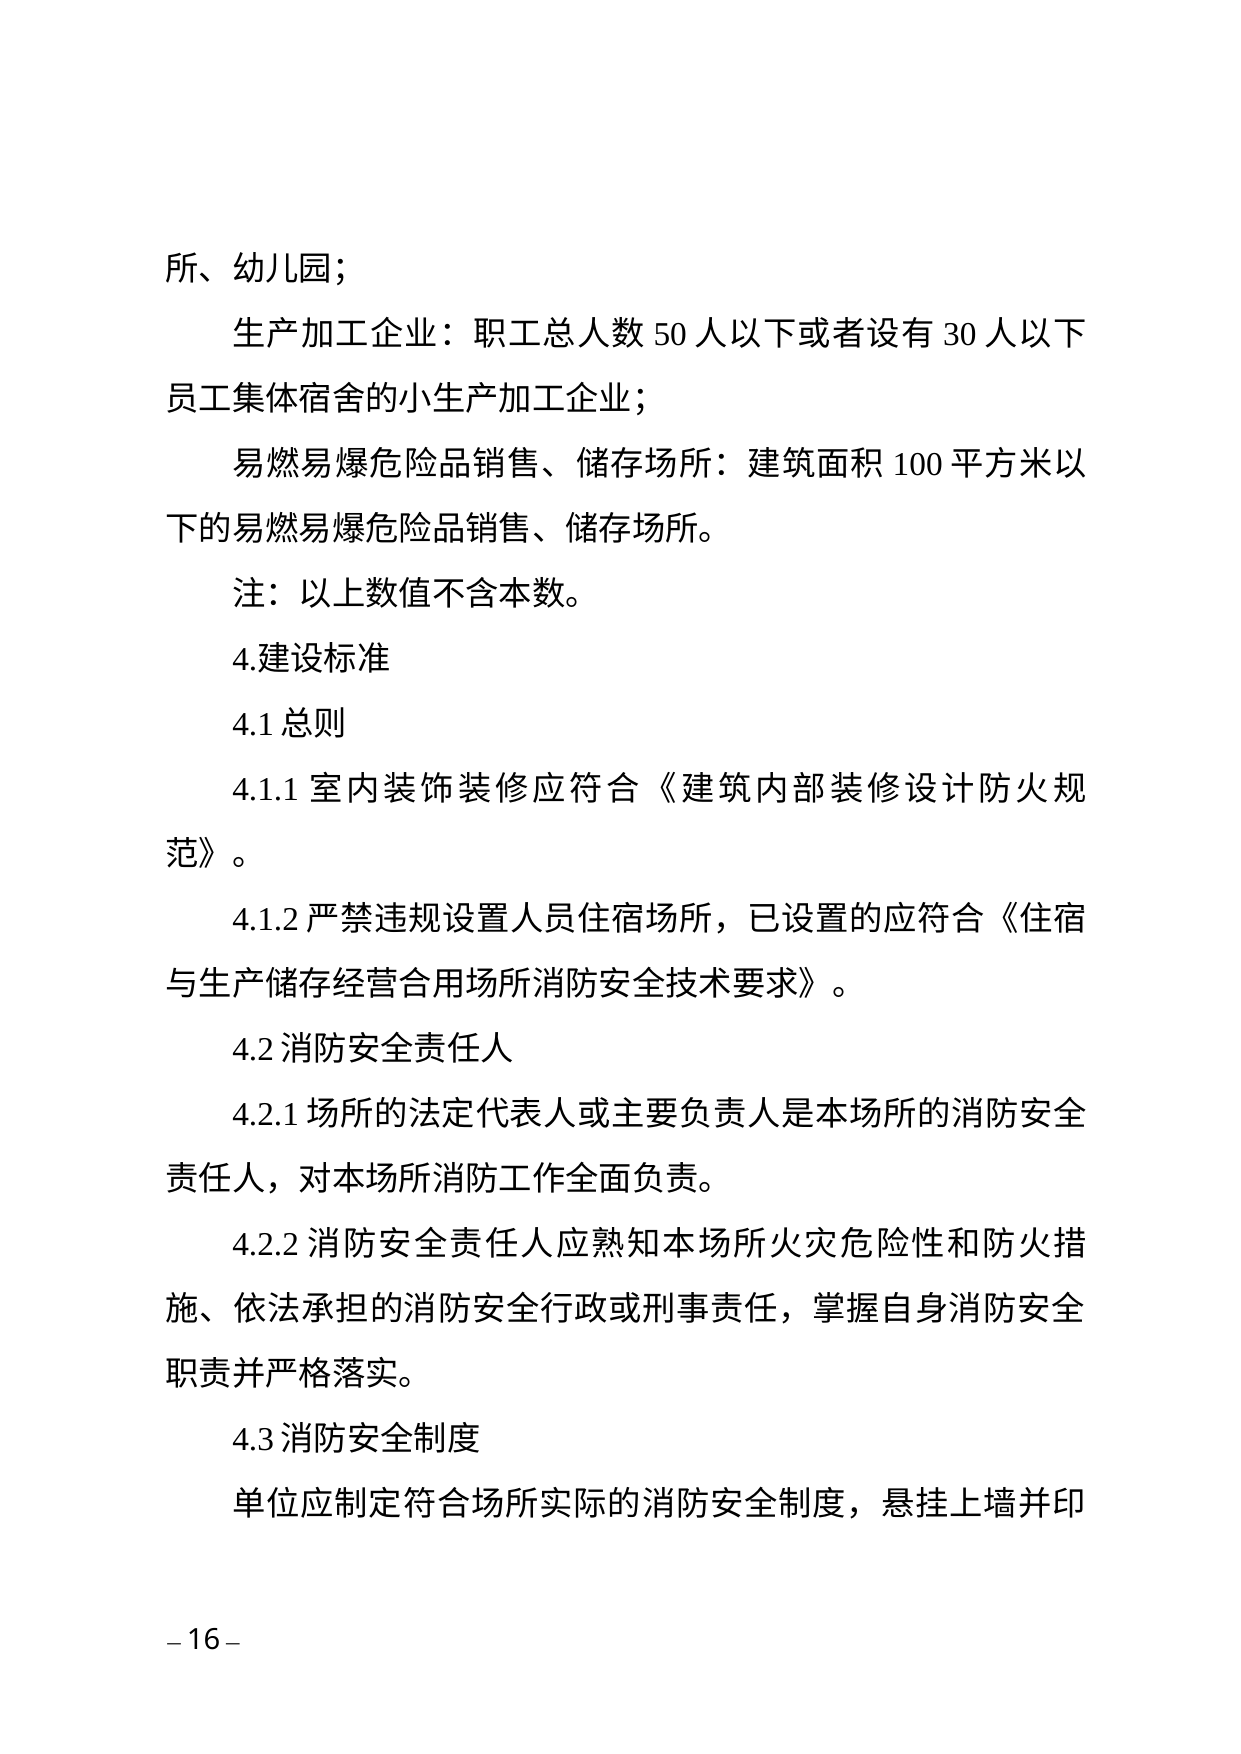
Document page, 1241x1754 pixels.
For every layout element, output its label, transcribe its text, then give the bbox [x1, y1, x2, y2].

text 4.3消防安全制度 [165, 1403, 1087, 1468]
text 4.2消防安全责任人 [165, 1013, 1087, 1078]
text 易燃易爆危险品销售、储存场所：建筑面积100平方米以下的易燃易爆危险品销售、储存场所。 [165, 428, 1087, 558]
text 4.1总则 [165, 688, 1087, 753]
text 4.2.2消防安全责任人应熟知本场所火灾危险性和防火措施、依法承担的消防安全行政或刑事责任，掌握自身消防安全职责并严格落实。 [165, 1208, 1087, 1403]
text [165, 1468, 1087, 1533]
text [165, 233, 1087, 298]
text 生产加工企业：职工总人数50人以下或者设有30人以下员工集体宿舍的小生产加工企业； [165, 298, 1087, 428]
text 4.2.1场所的法定代表人或主要负责人是本场所的消防安全责任人，对本场所消防工作全面负责。 [165, 1078, 1087, 1208]
text 注：以上数值不含本数。 [165, 558, 1087, 623]
text 4.1.2严禁违规设置人员住宿场所，已设置的应符合《住宿与生产储存经营合用场所消防安全技术要求》。 [165, 883, 1087, 1013]
text 4.1.1室内装饰装修应符合《建筑内部装修设计防火规范》。 [165, 753, 1087, 883]
text 4.建设标准 [165, 623, 1087, 688]
